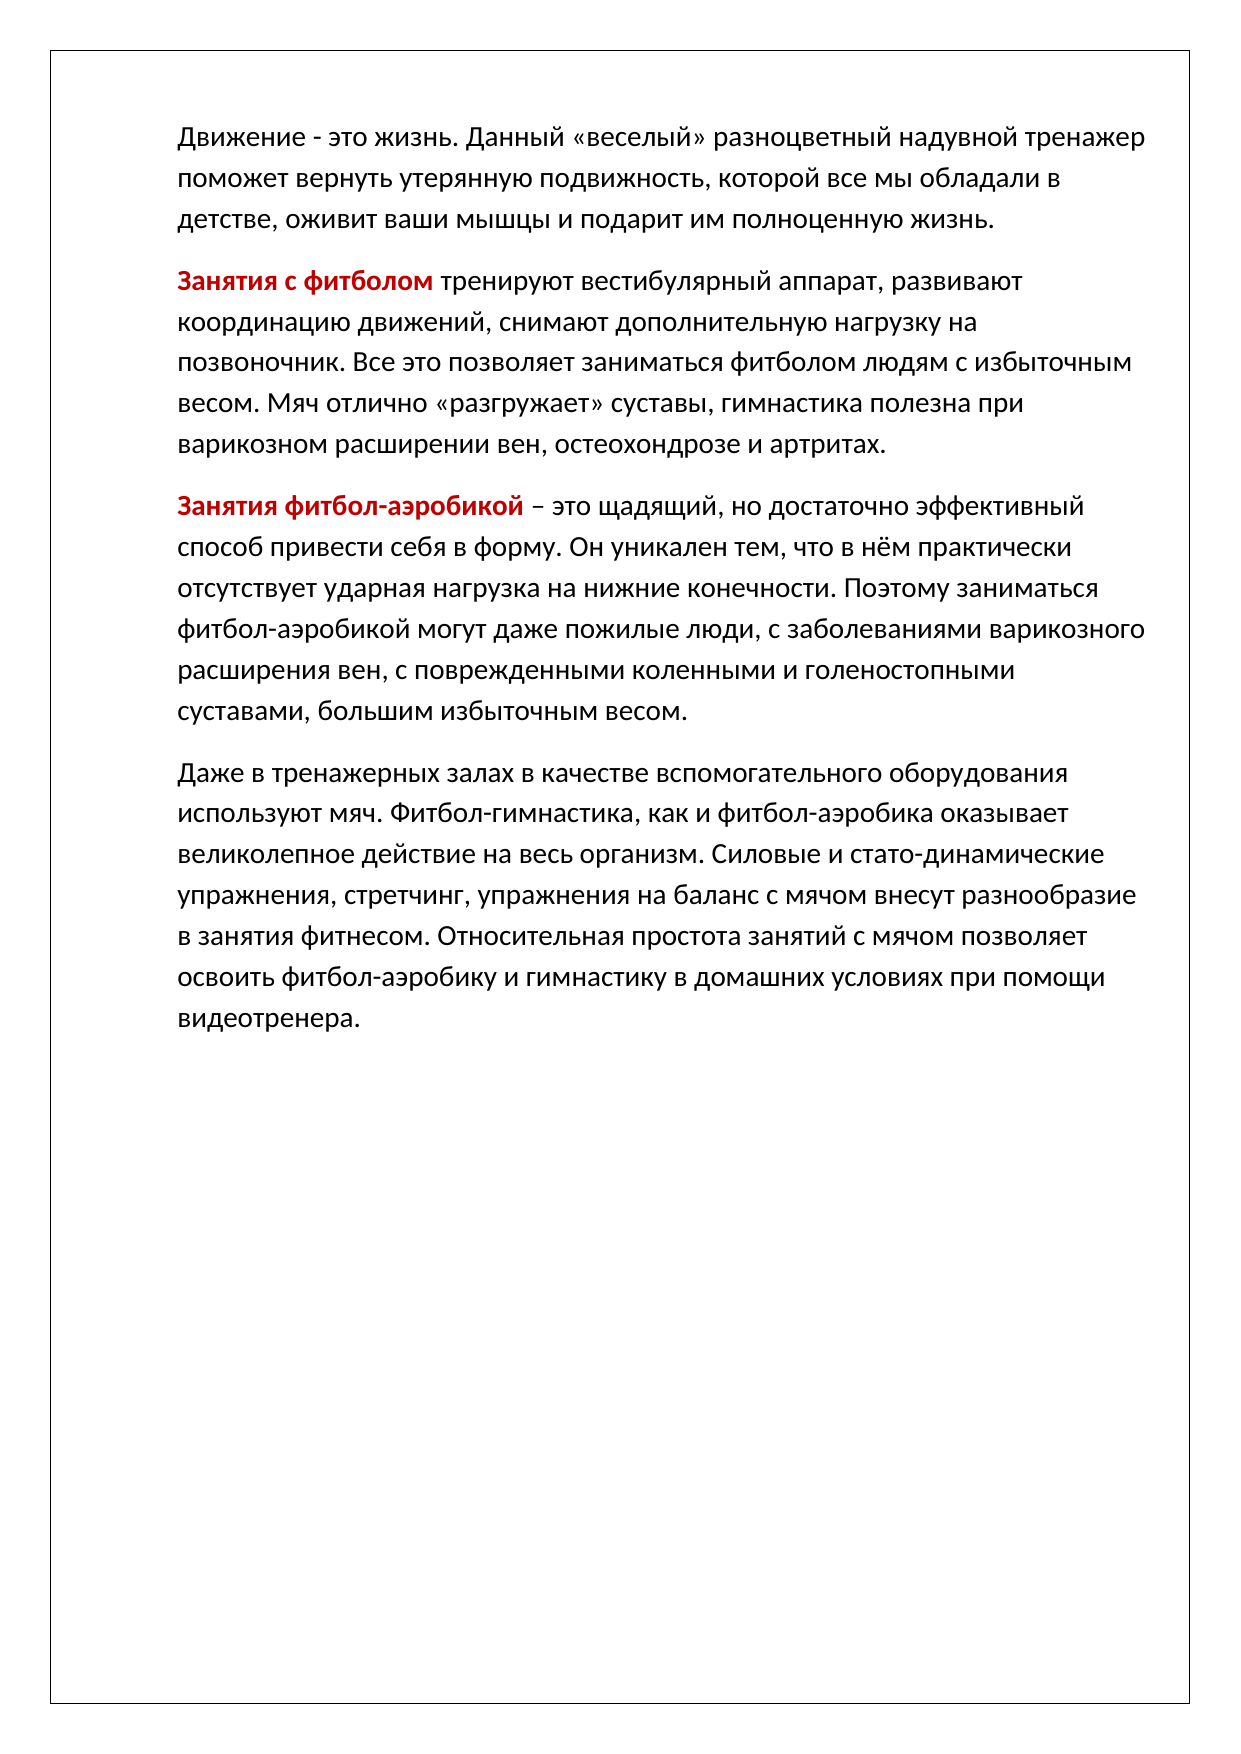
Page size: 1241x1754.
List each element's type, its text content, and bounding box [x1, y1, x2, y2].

text Занятия фитбол-аэробикой – это щадящий, но достаточно эффективный способ привести себя в форму. Он уникален тем, что в нём практически отсутствует ударная нагрузка на нижние конечности. Поэтому заниматься фитбол-аэробикой могут даже пожилые люди, с заболеваниями варикозного расширения вен, с поврежденными коленными и голеностопными суставами, большим избыточным весом. [177, 487, 1152, 727]
text Движение - это жизнь. Данный «веселый» разноцветный надувной тренажер поможет вернуть утерянную подвижность, которой все мы обладали в детстве, оживит ваши мышцы и подарит им полноценную жизнь. [177, 118, 1152, 236]
text Занятия с фитболом тренируют вестибулярный аппарат, развивают координацию движений, снимают дополнительную нагрузку на позвоночник. Все это позволяет заниматься фитболом людям с избыточным весом. Мяч отлично «разгружает» суставы, гимнастика полезна при варикозном расширении вен, остеохондрозе и артритах. [177, 262, 1152, 461]
text Даже в тренажерных залах в качестве вспомогательного оборудования используют мяч. Фитбол-гимнастика, как и фитбол-аэробика оказывает великолепное действие на весь организм. Силовые и стато-динамические упражнения, стретчинг, упражнения на баланс с мячом внесут разнообразие в занятия фитнесом. Относительная простота занятий с мячом позволяет освоить фитбол-аэробику и гимнастику в домашних условиях при помощи видеотренера. [177, 754, 1152, 1035]
